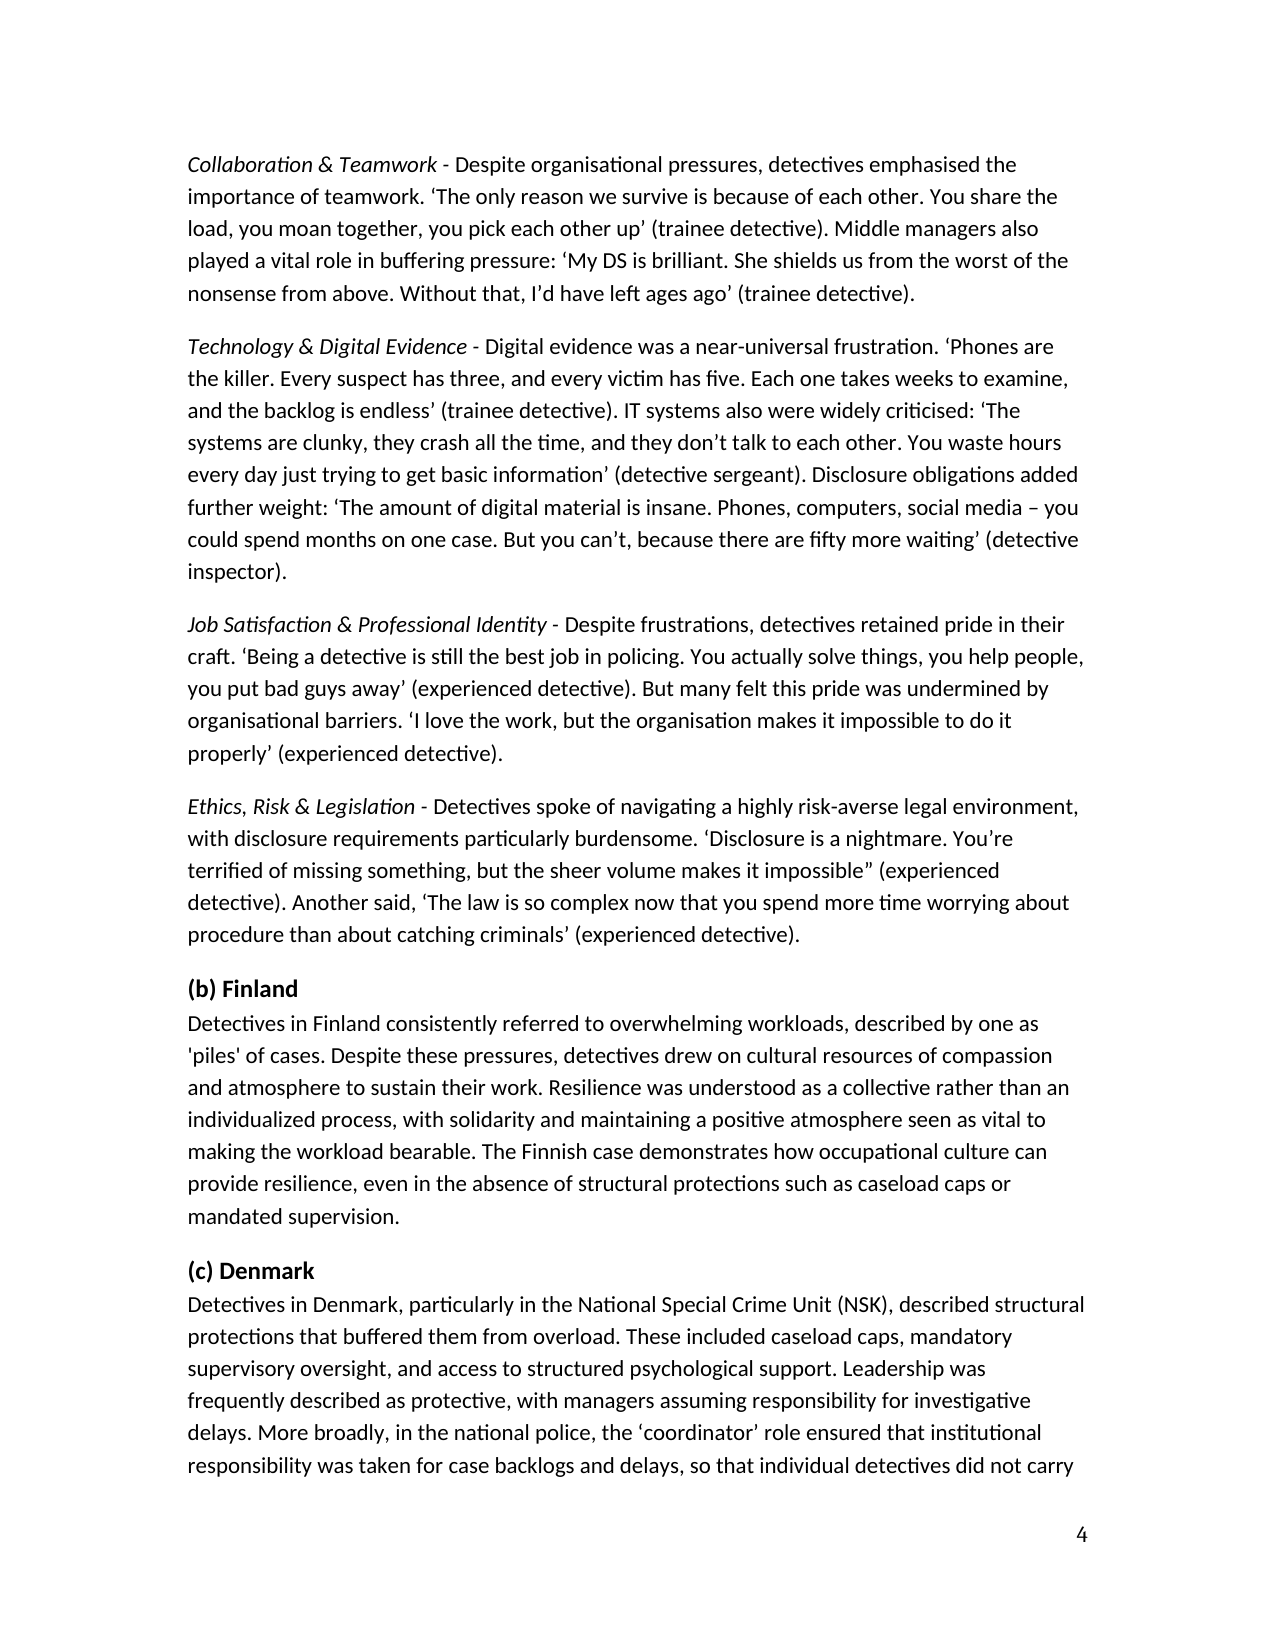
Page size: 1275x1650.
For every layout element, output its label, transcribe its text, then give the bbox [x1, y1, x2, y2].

text Ethics, Risk & Legislation - Detectives spoke of navigating a highly risk-averse legal environment, with disclosure requirements particularly burdensome. ‘Disclosure is a nightmare. You’re terrified of missing something, but the sheer volume makes it impossible” (experienced detective). Another said, ‘The law is so complex now that you spend more time worrying about procedure than about catching criminals’ (experienced detective). [187, 792, 1087, 949]
text Technology & Digital Evidence - Digital evidence was a near-universal frustration. ‘Phones are the killer. Every suspect has three, and every victim has five. Each one takes weeks to examine, and the backlog is endless’ (trainee detective). IT systems also were widely criticised: ‘The systems are clunky, they crash all the time, and they don’t talk to each other. You waste hours every day just trying to get basic information’ (detective sergeant). Disclosure obligations added further weight: ‘The amount of digital material is insane. Phones, computers, social media – you could spend months on one case. But you can’t, because there are fifty more waiting’ (detective inspector). [187, 332, 1087, 585]
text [187, 1290, 1087, 1479]
subtitle (b) Finland [187, 974, 1087, 1004]
text Job Satisfaction & Professional Identity - Despite frustrations, detectives retained pride in their craft. ‘Being a detective is still the best job in policing. You actually solve things, you help people, you put bad guys away’ (experienced detective). But many felt this pride was undermined by organisational barriers. ‘I love the work, but the organisation makes it impossible to do it properly’ (experienced detective). [187, 610, 1087, 767]
text Detectives in Finland consistently referred to overwhelming workloads, described by one as 'piles' of cases. Despite these pressures, detectives drew on cultural resources of compassion and atmosphere to sustain their work. Resilience was understood as a collective rather than an individualized process, with solidarity and maintaining a positive atmosphere seen as vital to making the workload bearable. The Finnish case demonstrates how occupational culture can provide resilience, even in the absence of structural protections such as caseload caps or mandated supervision. [187, 1009, 1087, 1230]
text Collaboration & Teamwork - Despite organisational pressures, detectives emphasised the importance of teamwork. ‘The only reason we survive is because of each other. You share the load, you moan together, you pick each other up’ (trainee detective). Middle managers also played a vital role in buffering pressure: ‘My DS is brilliant. She shields us from the worst of the nonsense from above. Without that, I’d have left ages ago’ (trainee detective). [187, 150, 1087, 307]
subtitle (c) Denmark [187, 1255, 1087, 1285]
